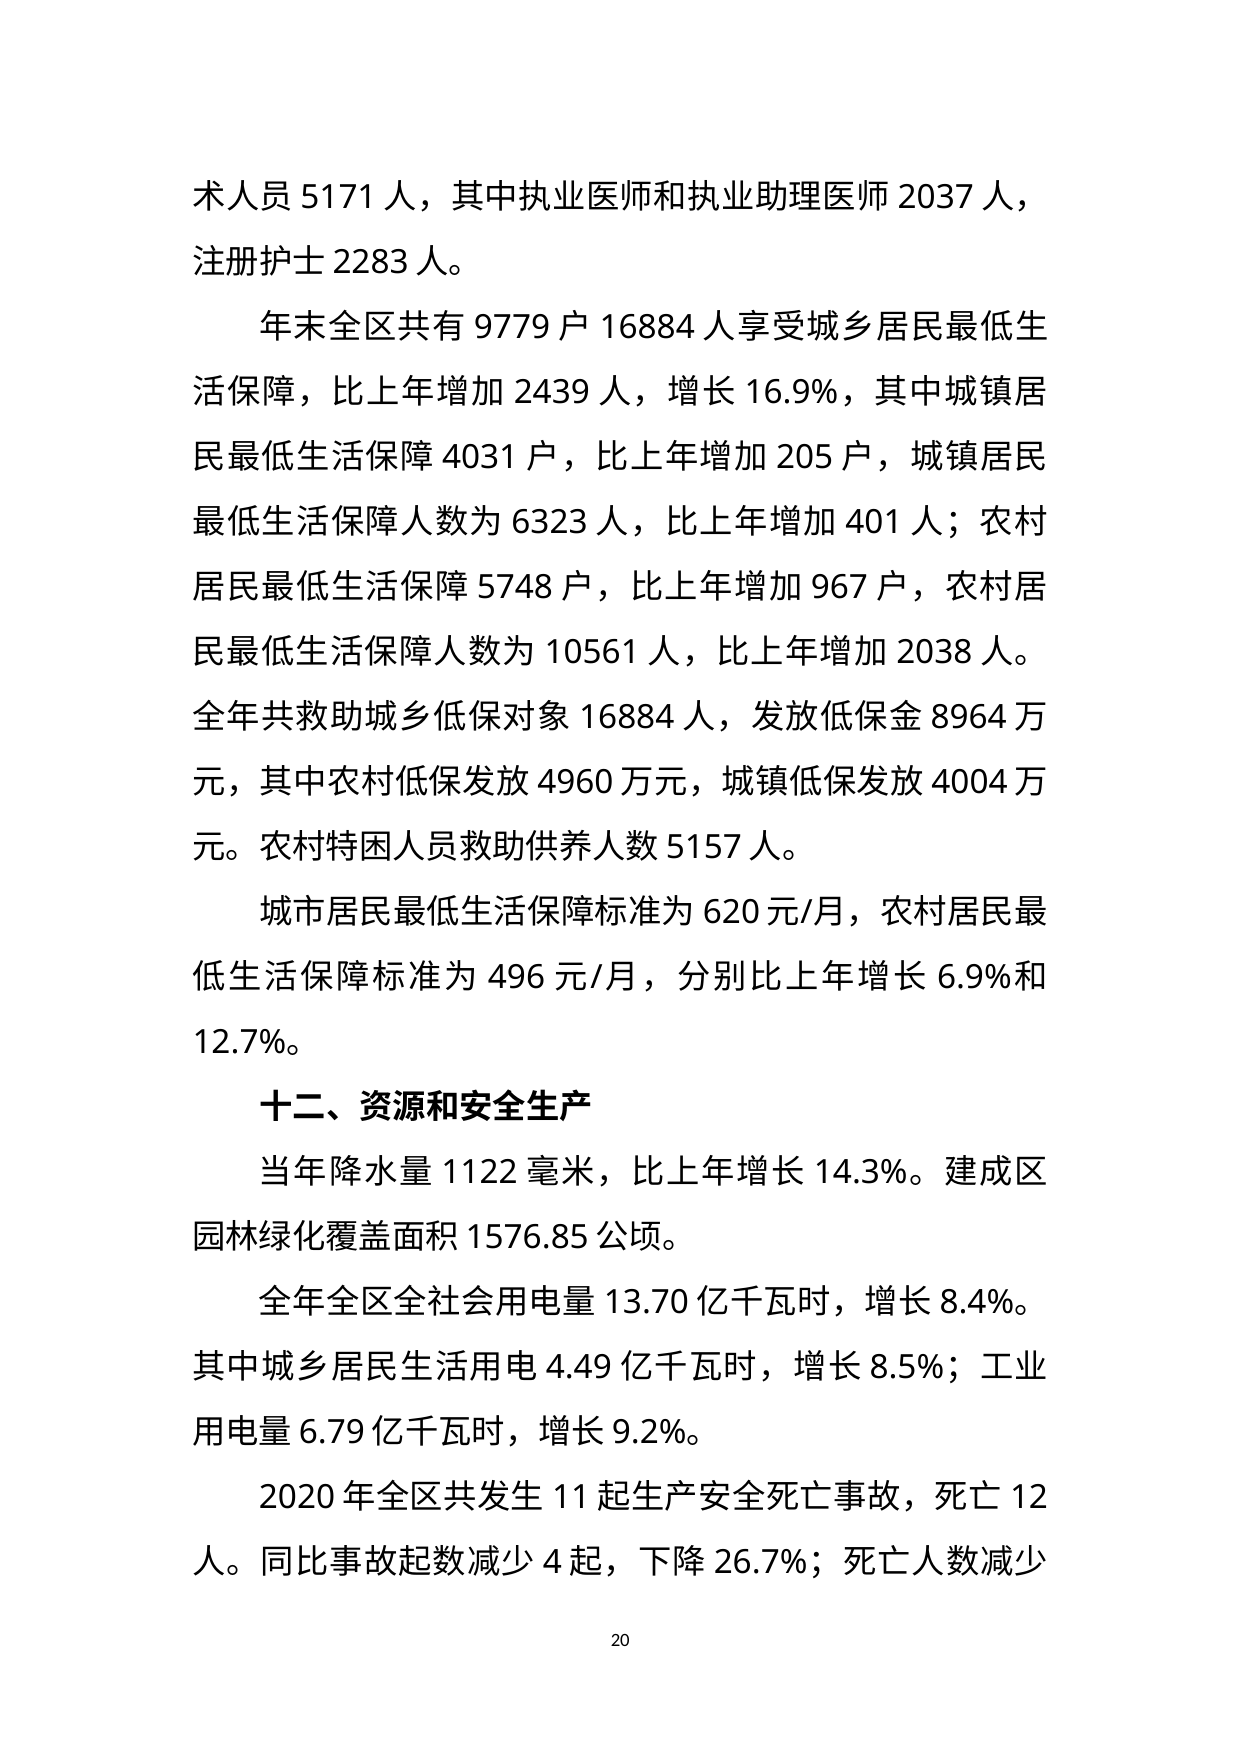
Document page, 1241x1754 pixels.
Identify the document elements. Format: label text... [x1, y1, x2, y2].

text 十二、资源和安全生产 [192, 1072, 1048, 1137]
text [192, 162, 1048, 292]
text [192, 1462, 1048, 1592]
text 全年全区全社会用电量13.70亿千瓦时，增长8.4%。其中城乡居民生活用电4.49亿千瓦时，增长8.5%；工业用电量6.79亿千瓦时，增长9.2%。 [192, 1267, 1048, 1462]
text 城市居民最低生活保障标准为620元/月，农村居民最低生活保障标准为496元/月，分别比上年增长6.9%和12.7%。 [192, 877, 1048, 1072]
text 当年降水量1122毫米，比上年增长14.3%。建成区园林绿化覆盖面积1576.85公顷。 [192, 1137, 1048, 1267]
text 年末全区共有9779户16884人享受城乡居民最低生活保障，比上年增加2439人，增长16.9%，其中城镇居民最低生活保障4031户，比上年增加205户，城镇居民最低生活保障人数为6323人，比上年增加401人；农村居民最低生活保障5748户，比上年增加967户，农村居民最低生活保障人数为10561人，比上年增加2038人。全年共救助城乡低保对象16884人，发放低保金8964万元，其中农村低保发放4960万元，城镇低保发放4004万元。农村特困人员救助供养人数5157人。 [192, 292, 1048, 877]
